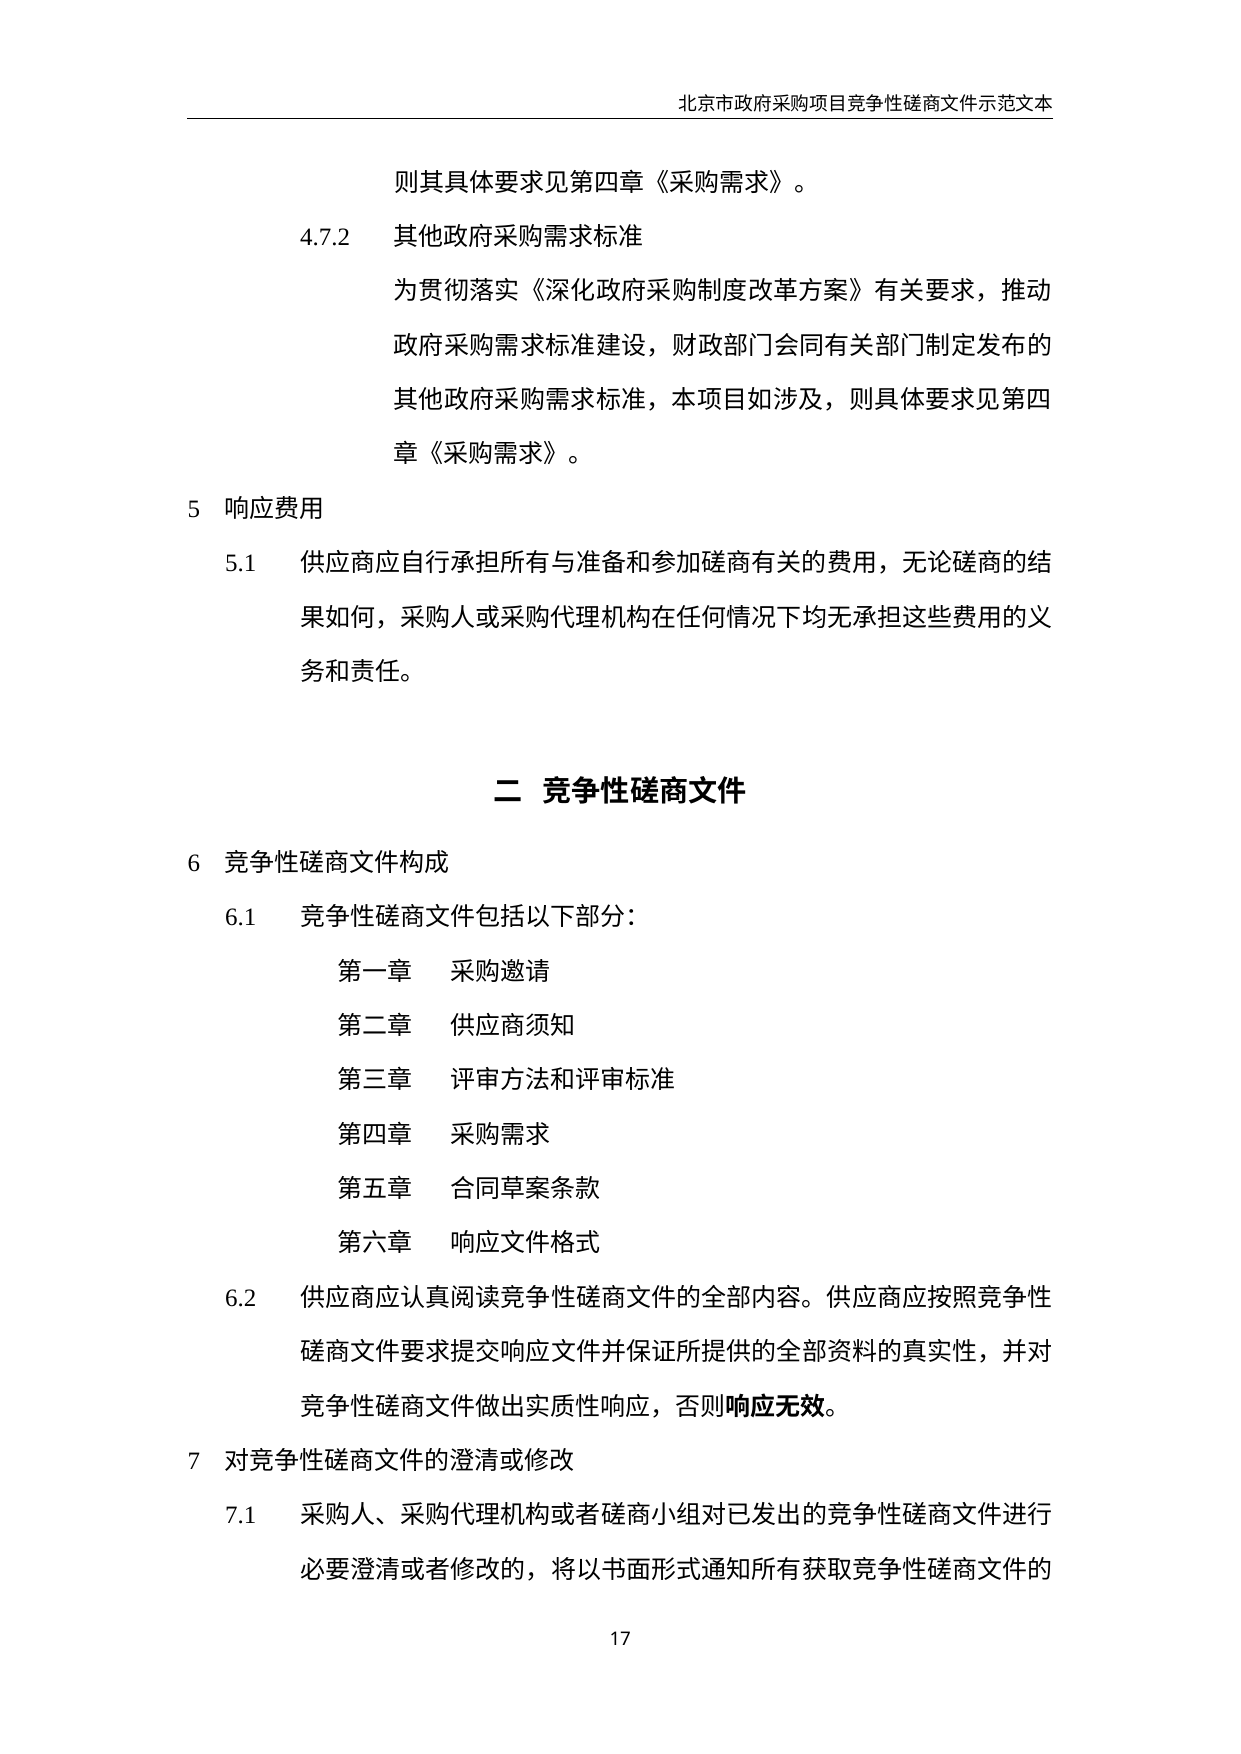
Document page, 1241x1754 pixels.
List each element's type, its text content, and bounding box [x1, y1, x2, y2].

list 供应商应认真阅读竞争性磋商文件的全部内容。供应商应按照竞争性磋商文件要求提交响应文件并保证所提供的全部资料的真实性，并对竞争性磋商文件做出实质性响应，否则响应无效。 [225, 1277, 1053, 1422]
list 竞争性磋商文件包括以下部分： [225, 897, 1053, 933]
list 其他政府采购需求标准 [300, 216, 1053, 253]
text 为贯彻落实《深化政府采购制度改革方案》有关要求，推动政府采购需求标准建设，财政部门会同有关部门制定发布的其他政府采购需求标准，本项目如涉及，则具体要求见第四章《采购需求》。 [393, 271, 1053, 470]
list 响应费用 [187, 488, 1053, 524]
list 响应文件格式 [337, 1223, 1053, 1259]
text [394, 162, 1053, 198]
list 对竞争性磋商文件的澄清或修改 [187, 1440, 1053, 1477]
list 竞争性磋商文件构成 [187, 842, 1053, 878]
list 合同草案条款 [337, 1168, 1053, 1205]
list 采购需求 [337, 1114, 1053, 1150]
list 采购邀请 [337, 951, 1053, 987]
list 供应商应自行承担所有与准备和参加磋商有关的费用，无论磋商的结果如何，采购人或采购代理机构在任何情况下均无承担这些费用的义务和责任。 [225, 543, 1053, 688]
list 评审方法和评审标准 [337, 1060, 1053, 1096]
subtitle 二 竞争性磋商文件 [187, 756, 1053, 821]
list 供应商须知 [337, 1005, 1053, 1042]
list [225, 1495, 1053, 1585]
